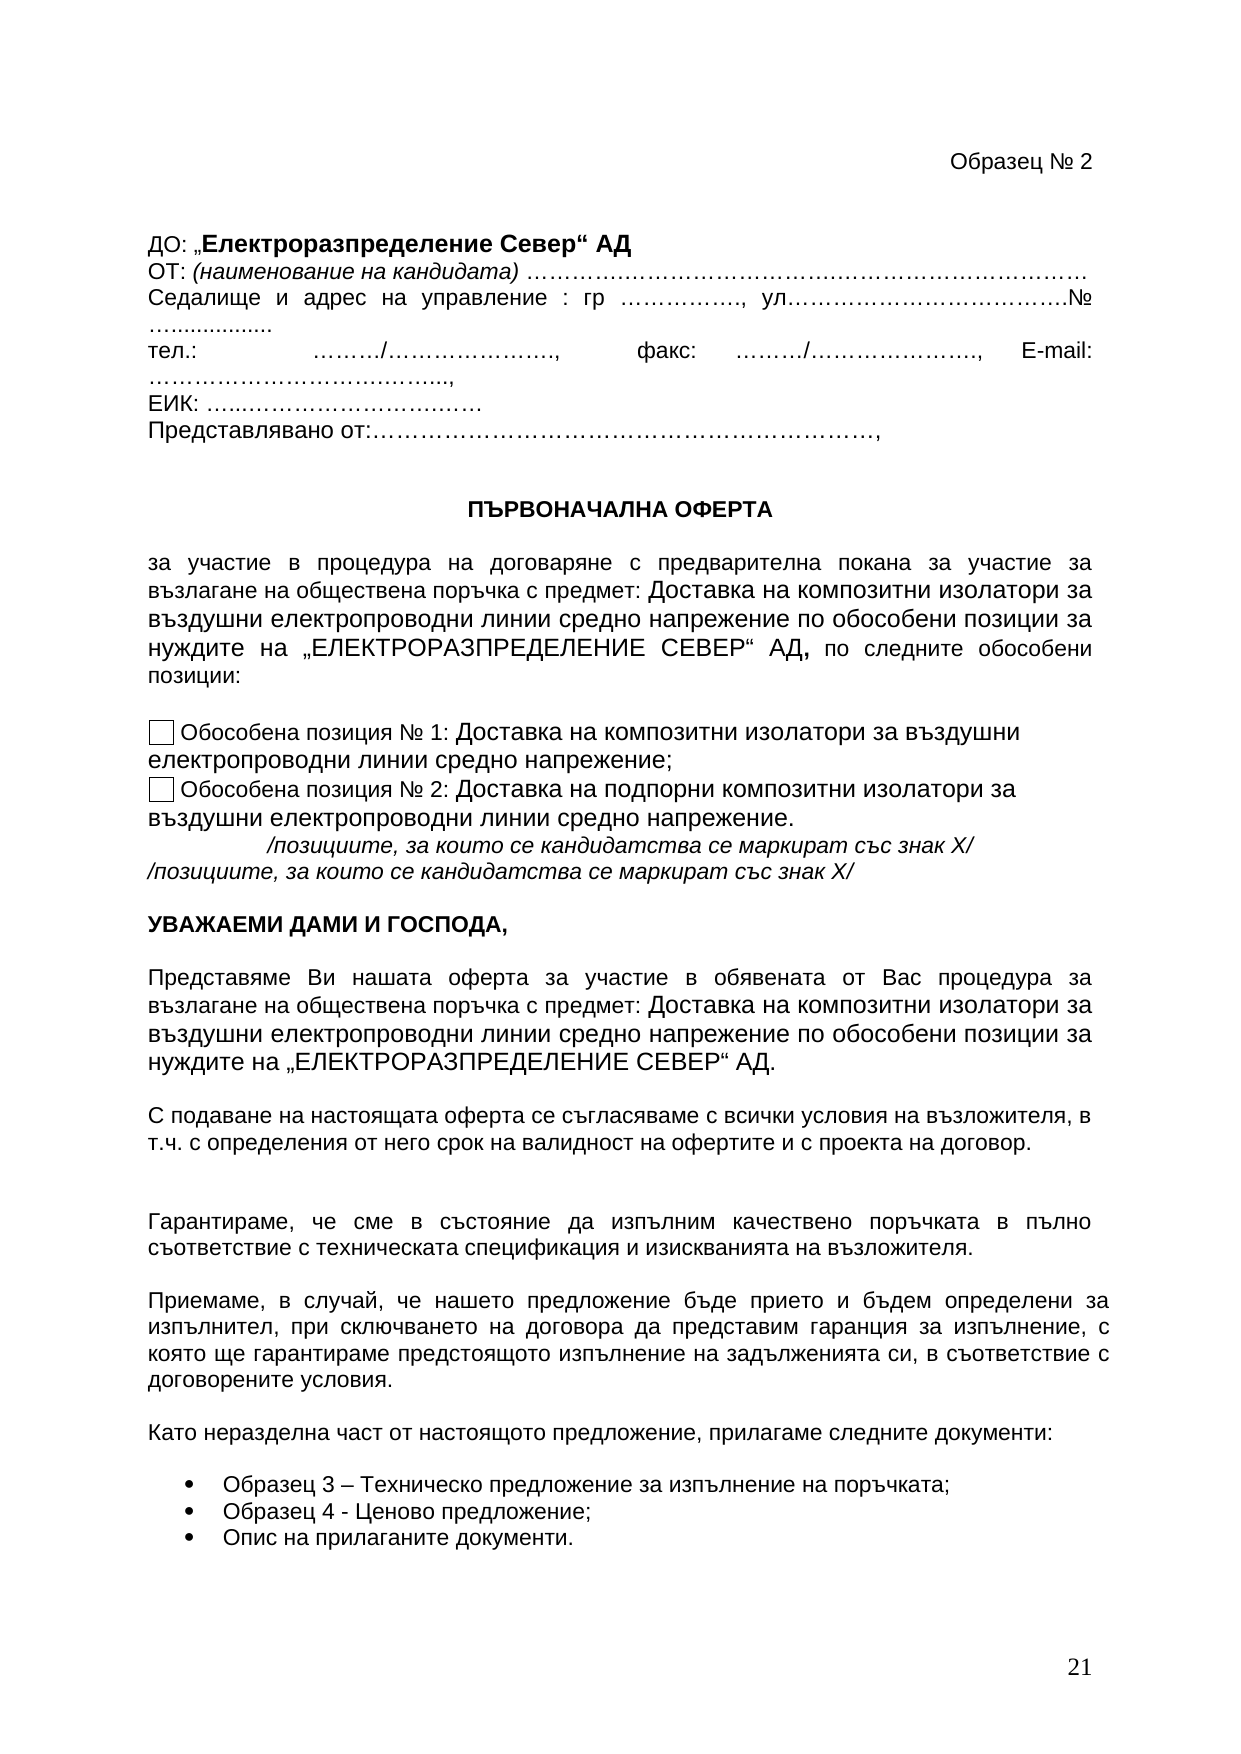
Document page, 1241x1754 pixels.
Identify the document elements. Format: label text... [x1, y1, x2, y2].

text /позициите, за които се кандидатства се маркират със знак Х/ [148, 858, 1093, 884]
list Образец 4 - Ценово предложение; [185, 1498, 1093, 1524]
text Образец № 2 [590, 148, 1093, 174]
list Опис на прилаганите документи. [185, 1524, 1093, 1551]
text Обособена позиция № 2: Доставка на подпорни композитни изолатори за въздушни електропроводни линии средно напрежение. [148, 774, 1093, 832]
text тел.: ………/…………………., факс: ………/…………………., E-mail: ………………………….……..., [148, 337, 1093, 389]
text Обособена позиция № 1: Доставка на композитни изолатори за въздушни електропроводни линии средно напрежение; [148, 717, 1093, 774]
text ПЪРВОНАЧАЛНА ОФЕРТА [148, 496, 1093, 523]
text Представяме Ви нашата оферта за участие в обявената от Вас процедура за възлагане на обществена поръчка с предмет: Доставка на композитни изолатори за въздушни електропроводни линии средно напрежение по обособени позиции за нуждите на „ЕЛЕКТРОРАЗПРЕДЕЛЕНИЕ СЕВЕР“ АД. [148, 963, 1093, 1076]
text /позициите, за които се кандидатства се маркират със знак Х/ [148, 832, 1093, 858]
text Гарантираме, че сме в състояние да изпълним качествено поръчката в пълно съответствие с техническата спецификация и изискванията на възложителя. [148, 1208, 1093, 1261]
text за участие в процедура на договаряне с предварителна покана за участие за възлагане на обществена поръчка с предмет: Доставка на композитни изолатори за въздушни електропроводни линии средно напрежение по обособени позиции за нуждите на „ЕЛЕКТРОРАЗПРЕДЕЛЕНИЕ СЕВЕР“ АД, по следните обособени позиции: [148, 549, 1093, 688]
text ОТ: (наименование на кандидата) ………….……………………….…………………………… [148, 258, 1093, 284]
text Като неразделна част от настоящото предложение, прилагаме следните документи: [148, 1419, 1093, 1445]
text ЕИК: …...…………………….…… [148, 389, 1093, 416]
text УВАЖАЕМИ ДАМИ И ГОСПОДА, [148, 911, 1093, 937]
text Седалище и адрес на управление : гр ……………., ул……………………………….№ …................ [148, 284, 1093, 337]
text ДО: „Електроразпределение Север“ АД [148, 229, 1093, 258]
text Представлявано от:………………………………………………………, [148, 416, 1093, 443]
list Образец 3 – Техническо предложение за изпълнение на поръчката; [185, 1471, 1093, 1498]
text С подаване на настоящата оферта се съгласяваме с всички условия на възложителя, в т.ч. с определения от него срок на валидност на офертите и с проекта на договор. [148, 1102, 1093, 1155]
text Приемаме, в случай, че нашето предложение бъде прието и бъдем определени за изпълнител, при сключването на договора да представим гаранция за изпълнение, с която ще гарантираме предстоящото изпълнение на задълженията си, в съответствие с договорените условия. [148, 1287, 1110, 1392]
